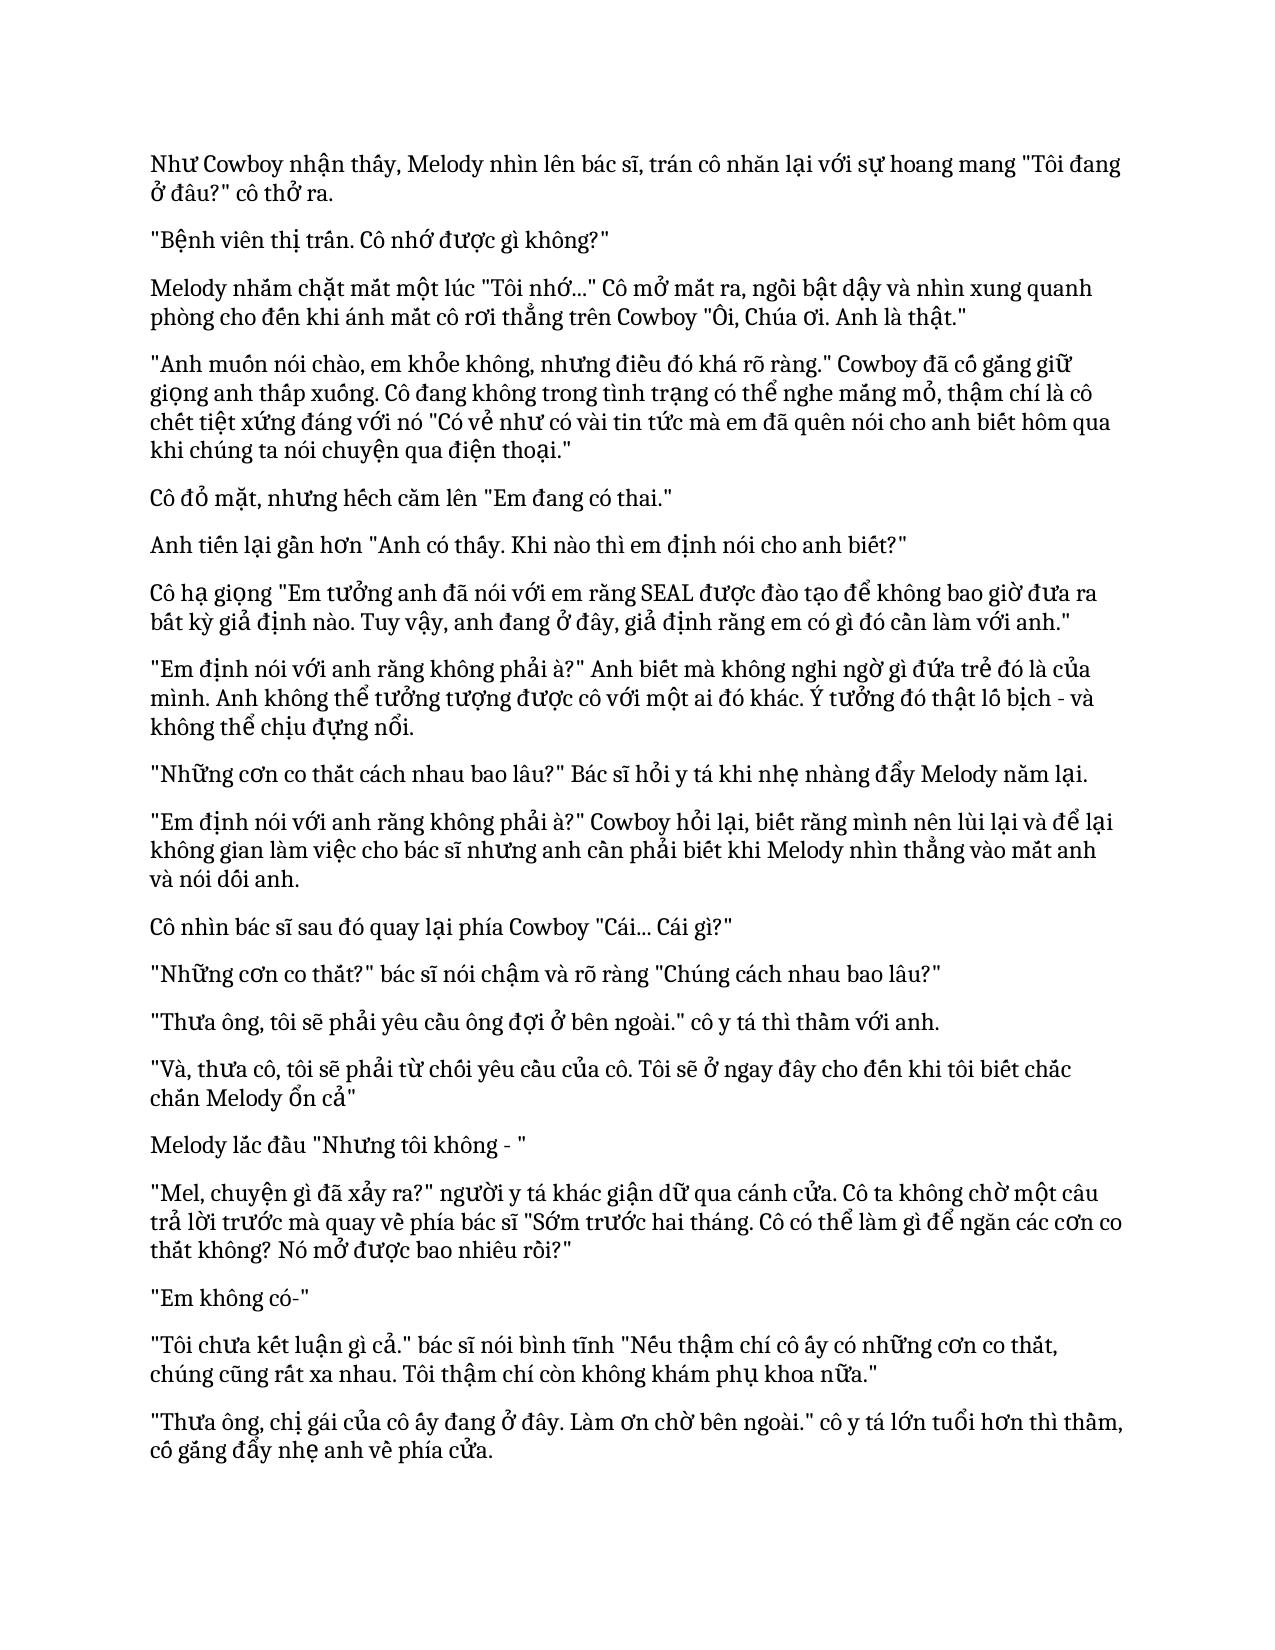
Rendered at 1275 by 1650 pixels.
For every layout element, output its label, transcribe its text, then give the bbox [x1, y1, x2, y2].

text "Bệnh viên thị trấn. Cô nhớ được gì không?" [150, 226, 1125, 255]
text Melody nhắm chặt mắt một lúc "Tôi nhớ..." Cô mở mắt ra, ngồi bật dậy và nhìn xung quanh phòng cho đến khi ánh mắt cô rơi thẳng trên Cowboy "Ôi, Chúa ơi. Anh là thật." [150, 274, 1125, 331]
text "Và, thưa cô, tôi sẽ phải từ chối yêu cầu của cô. Tôi sẽ ở ngay đây cho đến khi tôi biết chắc chắn Melody ổn cả" [150, 1055, 1125, 1112]
text "Tôi chưa kết luận gì cả." bác sĩ nói bình tĩnh "Nếu thậm chí cô ấy có những cơn co thắt, chúng cũng rất xa nhau. Tôi thậm chí còn không khám phụ khoa nữa." [150, 1331, 1125, 1389]
text "Những cơn co thắt?" bác sĩ nói chậm và rõ ràng "Chúng cách nhau bao lâu?" [150, 960, 1125, 989]
text Cô nhìn bác sĩ sau đó quay lại phía Cowboy "Cái... Cái gì?" [150, 912, 1125, 941]
text "Những cơn co thắt cách nhau bao lâu?" Bác sĩ hỏi y tá khi nhẹ nhàng đẩy Melody nằm lại. [150, 760, 1125, 789]
text Cô hạ giọng "Em tưởng anh đã nói với em rằng SEAL được đào tạo để không bao giờ đưa ra bất kỳ giả định nào. Tuy vậy, anh đang ở đây, giả định rằng em có gì đó cần làm với anh." [150, 579, 1125, 636]
text "Em định nói với anh rằng không phải à?" Anh biết mà không nghi ngờ gì đứa trẻ đó là của mình. Anh không thể tưởng tượng được cô với một ai đó khác. Ý tưởng đó thật lố bịch - và không thể chịu đựng nổi. [150, 655, 1125, 741]
text "Anh muốn nói chào, em khỏe không, nhưng điều đó khá rõ ràng." Cowboy đã cố gắng giữ giọng anh thấp xuống. Cô đang không trong tình trạng có thể nghe mắng mỏ, thậm chí là cô chết tiệt xứng đáng với nó "Có vẻ như có vài tin tức mà em đã quên nói cho anh biết hôm qua khi chúng ta nói chuyện qua điện thoại." [150, 350, 1125, 465]
text Melody lắc đầu "Nhưng tôi không - " [150, 1131, 1125, 1160]
text "Em định nói với anh rằng không phải à?" Cowboy hỏi lại, biết rằng mình nên lùi lại và để lại không gian làm việc cho bác sĩ nhưng anh cần phải biết khi Melody nhìn thẳng vào mắt anh và nói dối anh. [150, 807, 1125, 894]
text "Thưa ông, tôi sẽ phải yêu cầu ông đợi ở bên ngoài." cô y tá thì thầm với anh. [150, 1007, 1125, 1036]
text Như Cowboy nhận thấy, Melody nhìn lên bác sĩ, trán cô nhăn lại với sự hoang mang "Tôi đang ở đâu?" cô thở ra. [150, 150, 1125, 207]
text "Mel, chuyện gì đã xảy ra?" người y tá khác giận dữ qua cánh cửa. Cô ta không chờ một câu trả lời trước mà quay về phía bác sĩ "Sớm trước hai tháng. Cô có thể làm gì để ngăn các cơn co thắt không? Nó mở được bao nhiêu rồi?" [150, 1179, 1125, 1265]
text "Thưa ông, chị gái của cô ấy đang ở đây. Làm ơn chờ bên ngoài." cô y tá lớn tuổi hơn thì thầm, cố gắng đẩy nhẹ anh về phía cửa. [150, 1407, 1125, 1465]
text Cô đỏ mặt, nhưng hếch cằm lên "Em đang có thai." [150, 484, 1125, 512]
text "Em không có-" [150, 1284, 1125, 1312]
text Anh tiến lại gần hơn "Anh có thấy. Khi nào thì em định nói cho anh biết?" [150, 531, 1125, 560]
